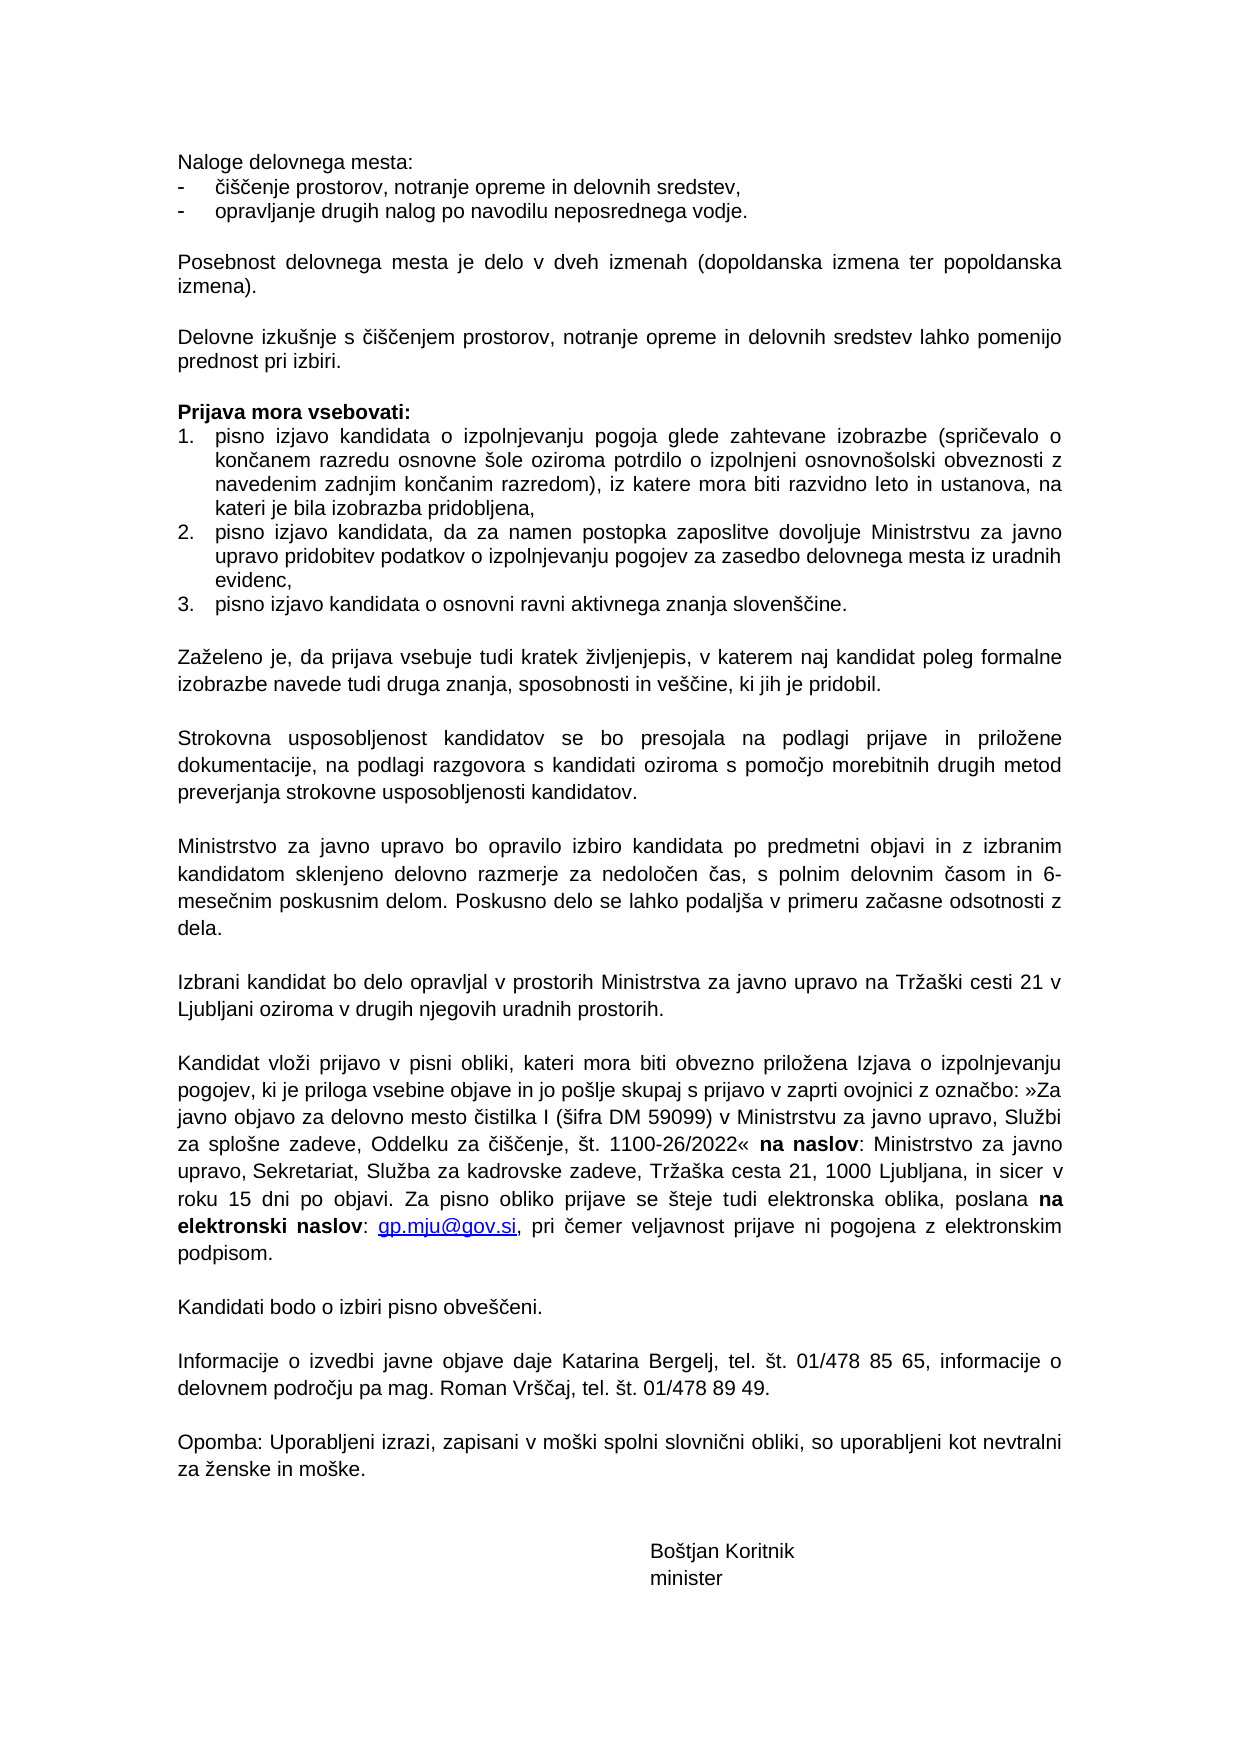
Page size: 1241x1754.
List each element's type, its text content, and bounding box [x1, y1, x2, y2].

text Informacije o izvedbi javne objave daje Katarina Bergelj, tel. št. 01/478 85 65, informacije o delovnem področju pa mag. Roman Vrščaj, tel. št. 01/478 89 49. [177, 1347, 1063, 1401]
text Strokovna usposobljenost kandidatov se bo presojala na podlagi prijave in priložene dokumentacije, na podlagi razgovora s kandidati oziroma s pomočjo morebitnih drugih metod preverjanja strokovne usposobljenosti kandidatov. [177, 724, 1063, 805]
text Prijava mora vsebovati: [177, 400, 1063, 424]
text Ministrstvo za javno upravo bo opravilo izbiro kandidata po predmetni objavi in z izbranim kandidatom sklenjeno delovno razmerje za nedoločen čas, s polnim delovnim časom in 6-mesečnim poskusnim delom. Poskusno delo se lahko podaljša v primeru začasne odsotnosti z dela. [177, 832, 1063, 941]
text Kandidati bodo o izbiri pisno obveščeni. [177, 1266, 1063, 1320]
list pisno izjavo kandidata o osnovni ravni aktivnega znanja slovenščine. [177, 592, 1063, 616]
list pisno izjavo kandidata, da za namen postopka zaposlitve dovoljuje Ministrstvu za javno upravo pridobitev podatkov o izpolnjevanju pogojev za zasedbo delovnega mesta iz uradnih evidenc, [177, 520, 1063, 592]
text Opomba: Uporabljeni izrazi, zapisani v moški spolni slovnični obliki, so uporabljeni kot nevtralni za ženske in moške. [177, 1428, 1063, 1482]
list čiščenje prostorov, notranje opreme in delovnih sredstev, [177, 175, 1063, 199]
list pisno izjavo kandidata o izpolnjevanju pogoja glede zahtevane izobrazbe (spričevalo o končanem razredu osnovne šole oziroma potrdilo o izpolnjeni osnovnošolski obveznosti z navedenim zadnjim končanim razredom), iz katere mora biti razvidno leto in ustanova, na kateri je bila izobrazba pridobljena, [177, 424, 1063, 520]
list opravljanje drugih nalog po navodilu neposrednega vodje. [177, 199, 1063, 223]
text Posebnost delovnega mesta je delo v dveh izmenah (dopoldanska izmena ter popoldanska izmena). [177, 250, 1063, 298]
text Izbrani kandidat bo delo opravljal v prostorih Ministrstva za javno upravo na Tržaški cesti 21 v Ljubljani oziroma v drugih njegovih uradnih prostorih. [177, 968, 1063, 1022]
text Naloge delovnega mesta: [177, 148, 1063, 175]
text Boštjan Koritnik [650, 1536, 1063, 1563]
text Kandidat vloži prijavo v pisni obliki, kateri mora biti obvezno priložena Izjava o izpolnjevanju pogojev, ki je priloga vsebine objave in jo pošlje skupaj s prijavo v zaprti ovojnici z označbo: »Za javno objavo za delovno mesto čistilka I (šifra DM 59099) v Ministrstvu za javno upravo, Službi za splošne zadeve, Oddelku za čiščenje, št. 1100-26/2022« na naslov: Ministrstvo za javno upravo, Sekretariat, Služba za kadrovske zadeve, Tržaška cesta 21, 1000 Ljubljana, in sicer v roku 15 dni po objavi. Za pisno obliko prijave se šteje tudi elektronska oblika, poslana na elektronski naslov: gp.mju@gov.si, pri čemer veljavnost prijave ni pogojena z elektronskim podpisom. [177, 1022, 1063, 1266]
text minister [650, 1563, 1063, 1591]
text Delovne izkušnje s čiščenjem prostorov, notranje opreme in delovnih sredstev lahko pomenijo prednost pri izbiri. [177, 325, 1063, 373]
text Zaželeno je, da prijava vsebuje tudi kratek življenjepis, v katerem naj kandidat poleg formalne izobrazbe navede tudi druga znanja, sposobnosti in veščine, ki jih je pridobil. [177, 643, 1063, 697]
